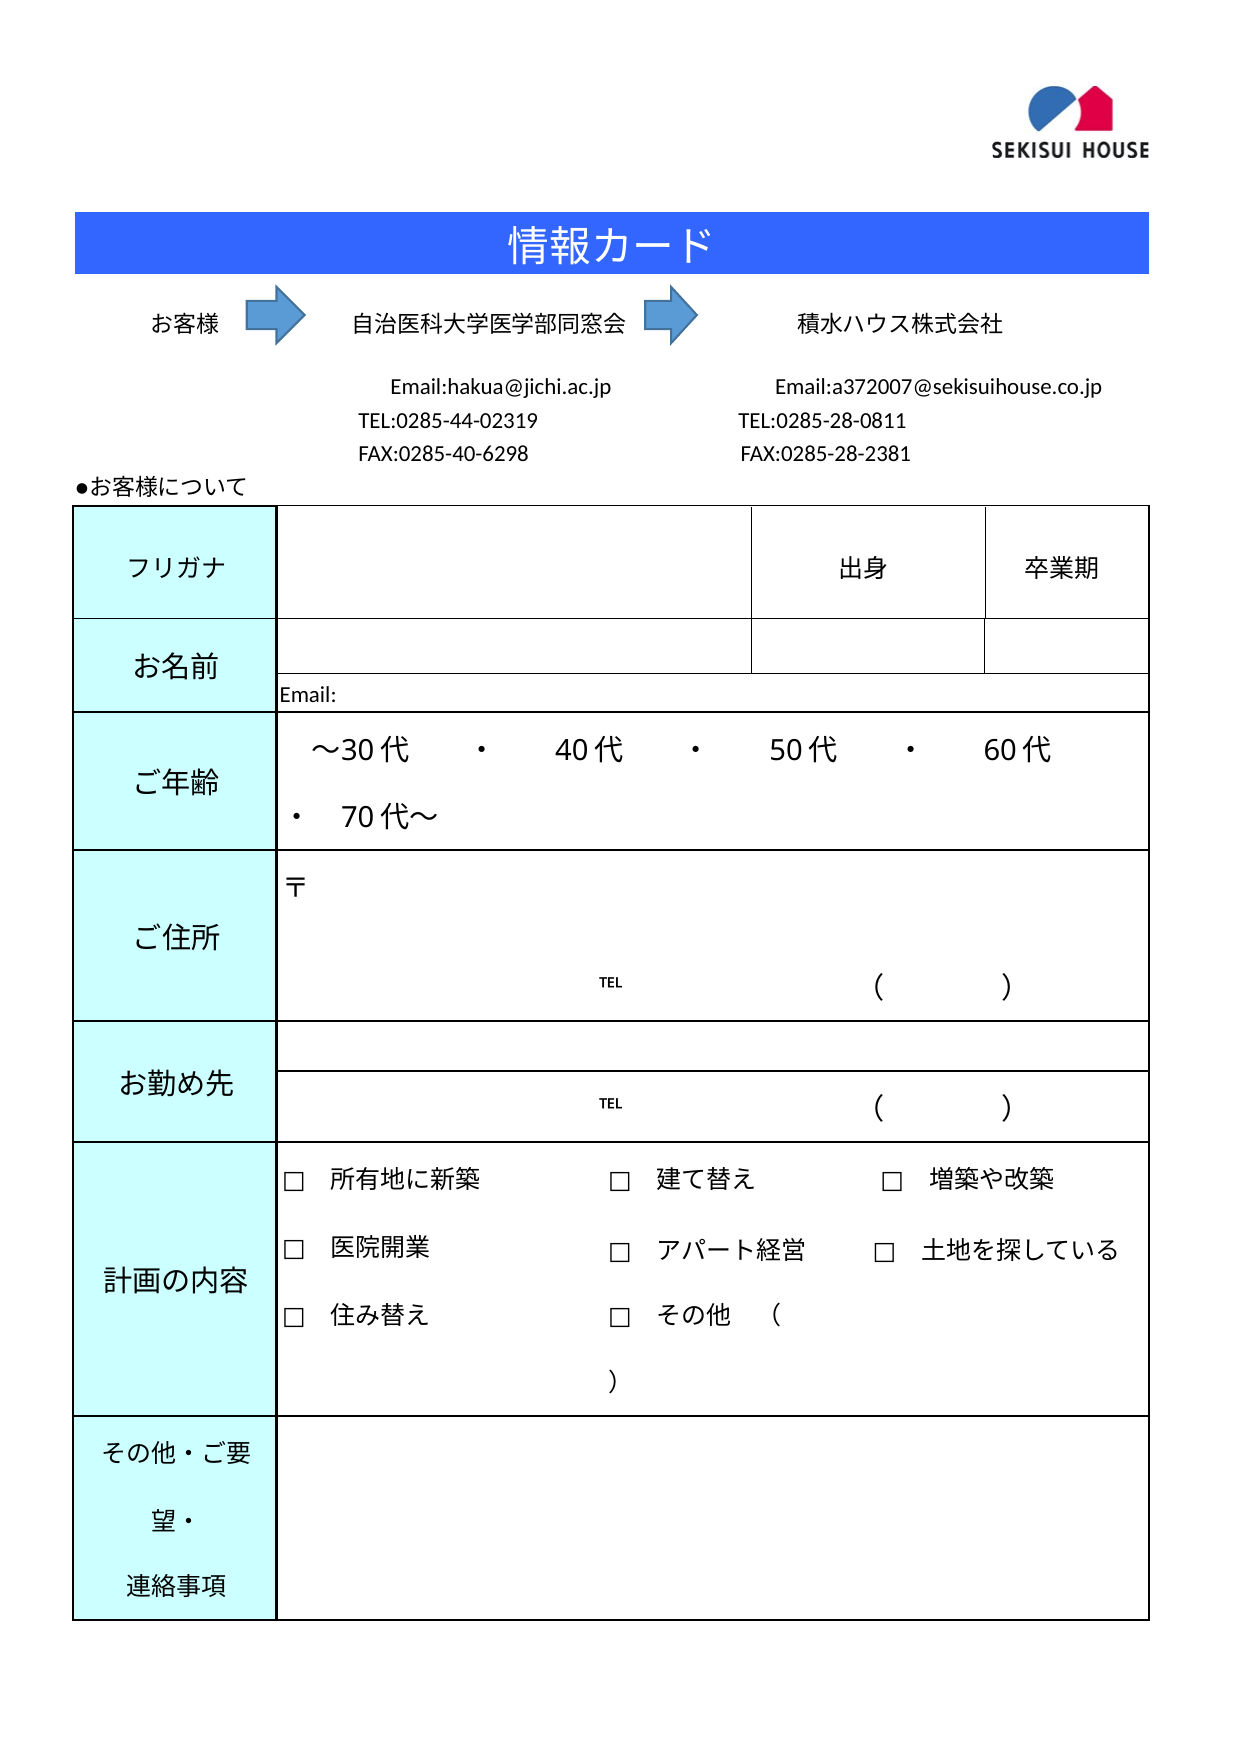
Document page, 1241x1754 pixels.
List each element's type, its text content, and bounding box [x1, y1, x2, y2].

table_header 卒業期 [985, 506, 1148, 618]
table_cell ご住所 [74, 851, 275, 1020]
text TEL:0285-44-02319 TEL:0285-28-0811 [75, 404, 1165, 435]
text FAX:0285-40-6298 FAX:0285-28-2381 [75, 438, 1165, 469]
table_cell ～30代 ・ 40代 ・ 50代 ・ 60代 ・ 70代～ [278, 713, 1148, 849]
picture [992, 86, 1149, 158]
table_cell [278, 1022, 1148, 1070]
table_header [278, 506, 752, 618]
subtitle お客様 自治医科大学医学部同窓会 積水ハウス株式会社 [75, 291, 1165, 354]
table_cell □ 所有地に新築 □ 医院開業 □ 住み替え [278, 1143, 607, 1415]
table_header フリガナ [74, 507, 275, 618]
table_cell □ 建て替え □ 増築や改築 □ アパート経営 □ 土地を探している □ その他 （ ） [607, 1143, 1148, 1415]
table_cell その他・ご要望・ 連絡事項 [74, 1417, 275, 1619]
text ●お客様について [75, 472, 1165, 503]
table_cell [278, 619, 751, 673]
table_cell [278, 1417, 1148, 1619]
table_cell お名前 [74, 619, 275, 711]
text Email:hakua@jichi.ac.jp Email:a372007@sekisuihouse.co.jp [75, 370, 1165, 402]
table_cell [985, 619, 1148, 673]
table_cell 〒 ℡ （ ） [278, 851, 1148, 1020]
table_cell お勤め先 [74, 1022, 275, 1141]
table_cell ℡ （ ） [278, 1072, 1148, 1141]
text 情報カード [75, 212, 1149, 274]
table_cell 計画の内容 [74, 1143, 275, 1415]
table_cell Email: [278, 674, 1148, 711]
table_cell ご年齢 [74, 713, 275, 849]
table_cell [752, 619, 984, 673]
table_header 出身 [752, 506, 985, 618]
